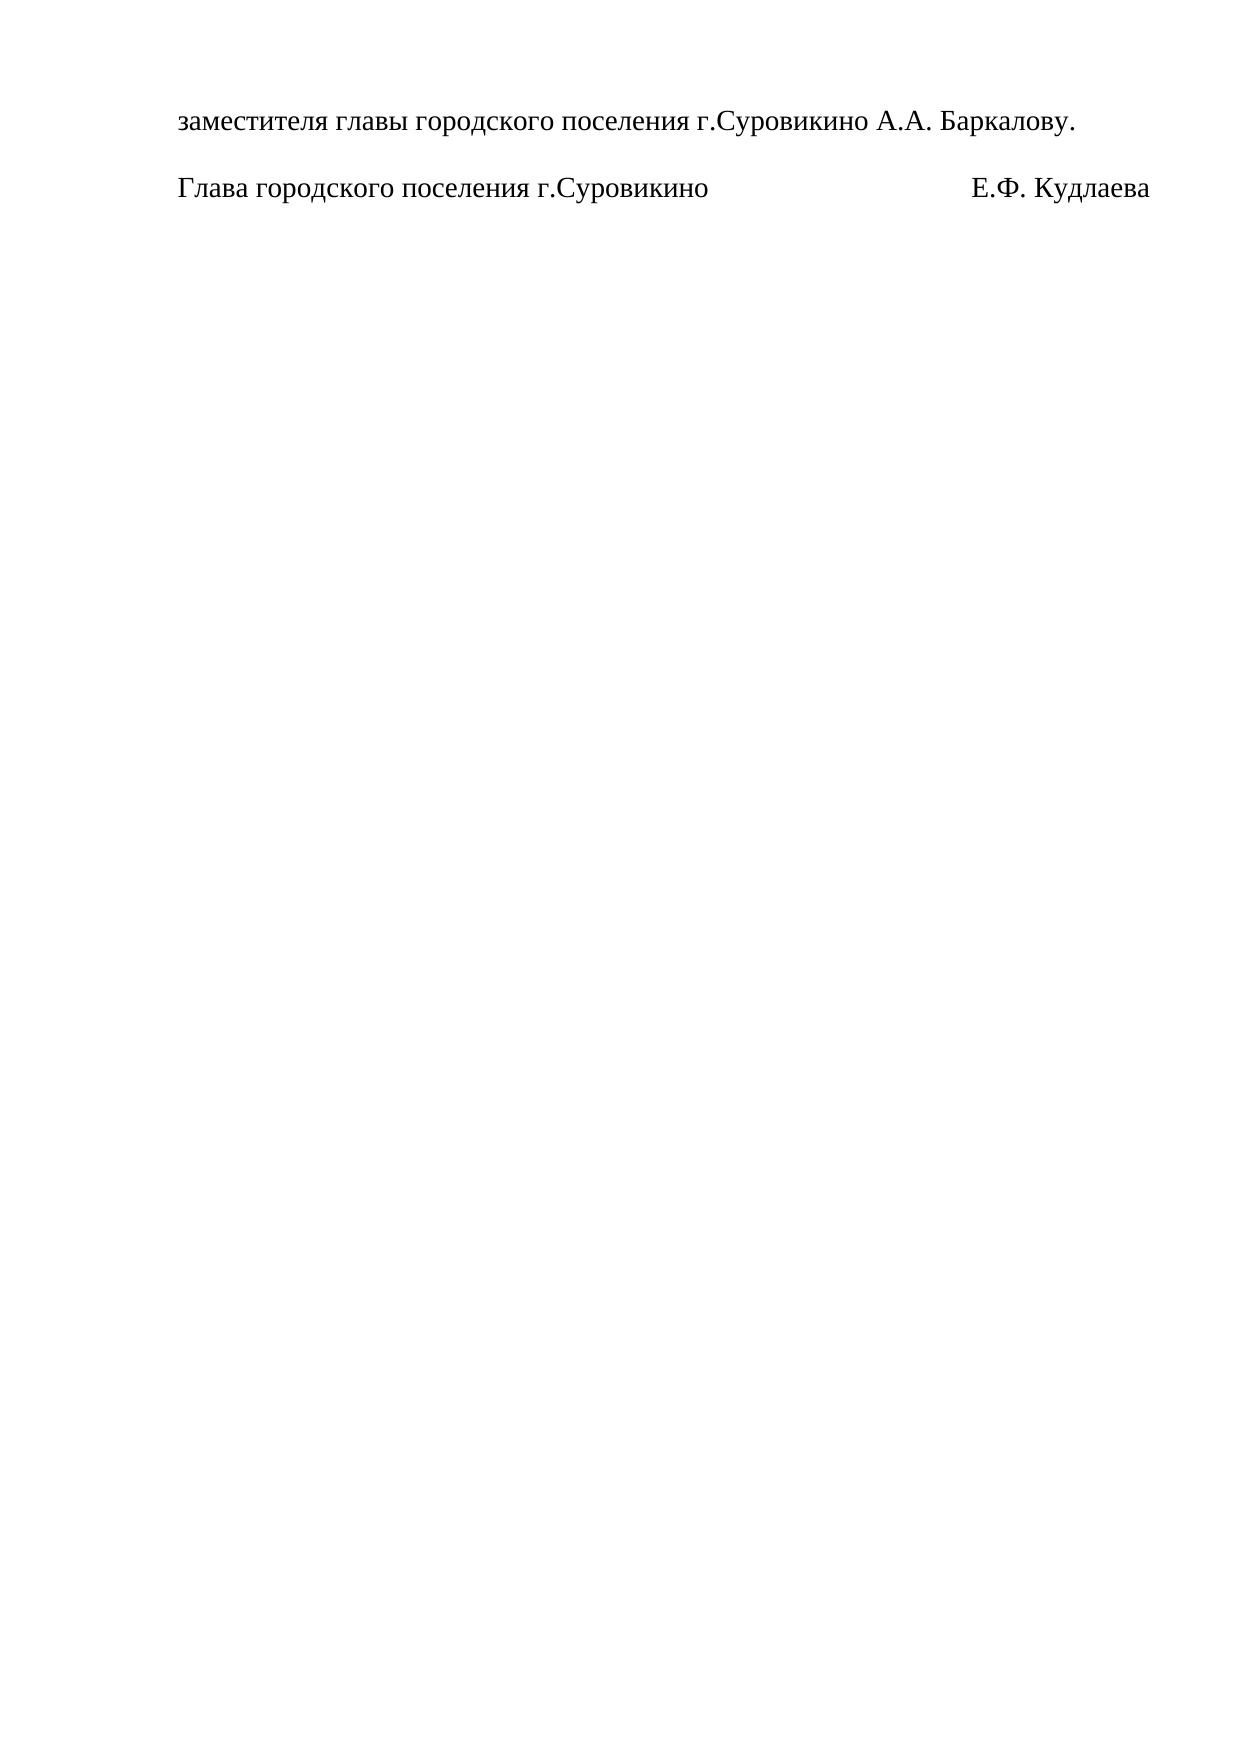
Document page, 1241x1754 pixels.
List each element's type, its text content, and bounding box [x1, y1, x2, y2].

text Глава городского поселения г.Суровикино Е.Ф. Кудлаева [177, 171, 1153, 204]
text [177, 103, 1152, 137]
